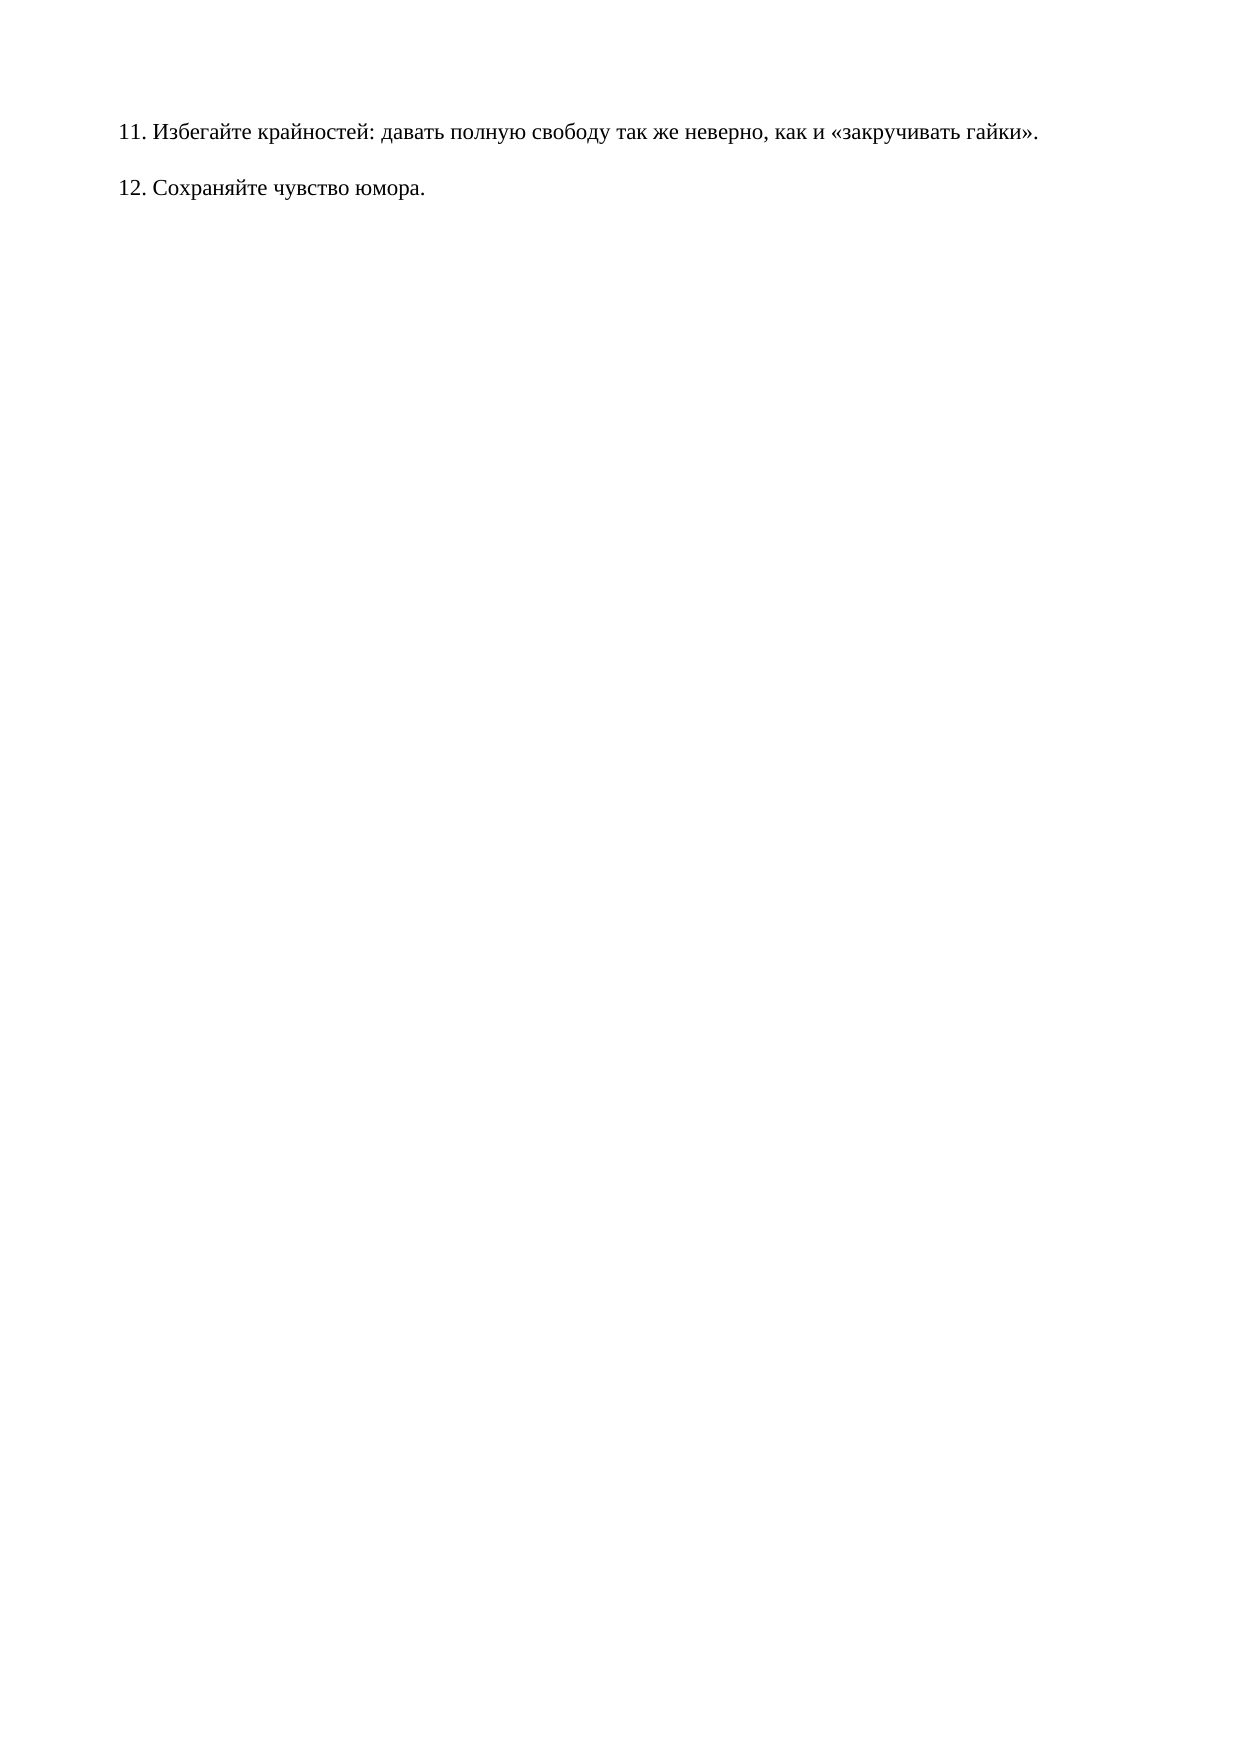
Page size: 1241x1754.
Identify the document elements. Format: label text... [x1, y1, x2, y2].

text 11. Избегайте крайностей: давать полную свободу так же неверно, как и «закручивать гайки». [118, 118, 1152, 144]
text 12. Сохраняйте чувство юмора. [118, 174, 1152, 200]
